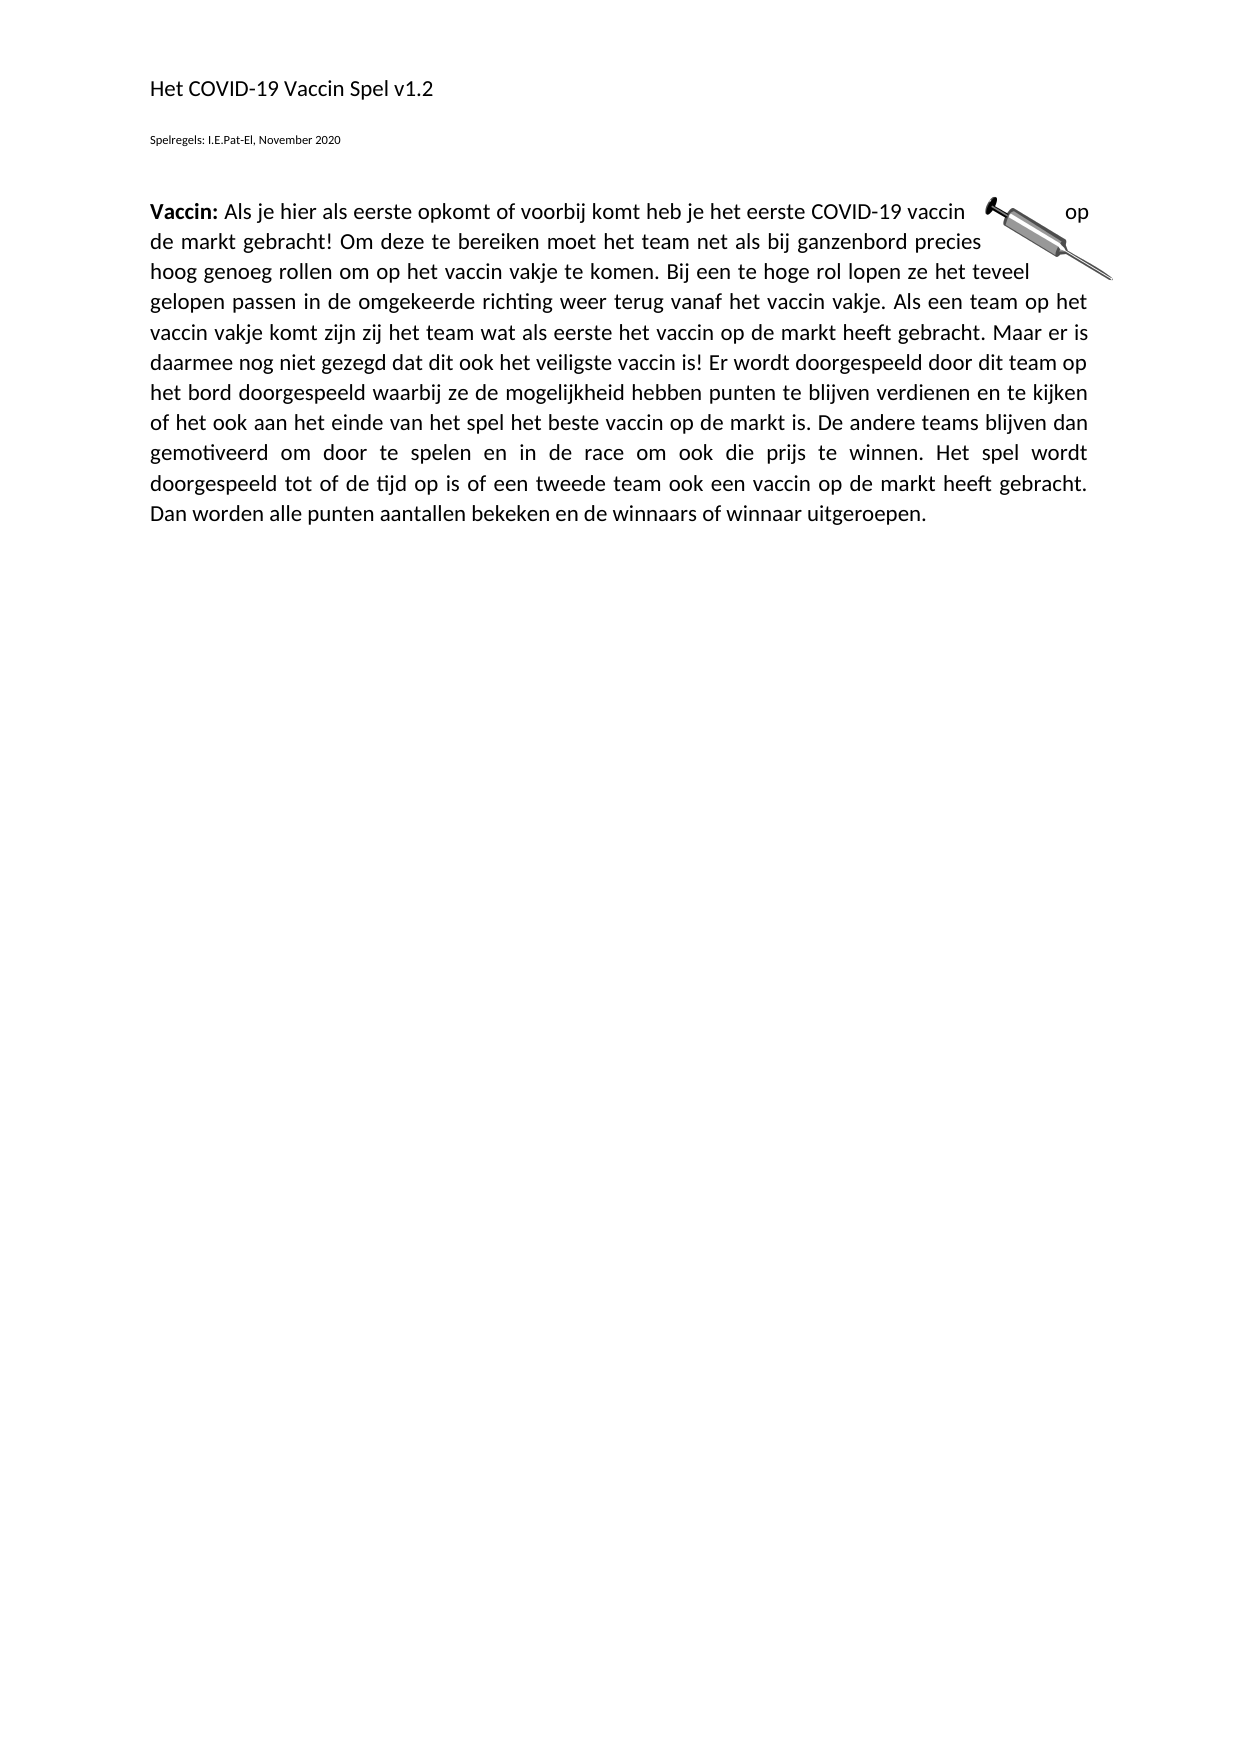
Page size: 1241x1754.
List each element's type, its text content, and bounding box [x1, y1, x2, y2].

text Vaccin: Als je hier als eerste opkomt of voorbij komt heb je het eerste COVID-19 vaccin op de markt gebracht! Om deze te bereiken moet het team net als bij ganzenbord precies hoog genoeg rollen om op het vaccin vakje te komen. Bij een te hoge rol lopen ze het teveel gelopen passen in de omgekeerde richting weer terug vanaf het vaccin vakje. Als een team op het vaccin vakje komt zijn zij het team wat als eerste het vaccin op de markt heeft gebracht. Maar er is daarmee nog niet gezegd dat dit ook het veiligste vaccin is! Er wordt doorgespeeld door dit team op het bord doorgespeeld waarbij ze de mogelijkheid hebben punten te blijven verdienen en te kijken of het ook aan het einde van het spel het beste vaccin op de markt is. De andere teams blijven dan gemotiveerd om door te spelen en in de race om ook die prijs te winnen. Het spel wordt doorgespeeld tot of de tijd op is of een tweede team ook een vaccin op de markt heeft gebracht. Dan worden alle punten aantallen bekeken en de winnaars of winnaar uitgeroepen. [150, 197, 1090, 527]
picture [985, 196, 1113, 281]
